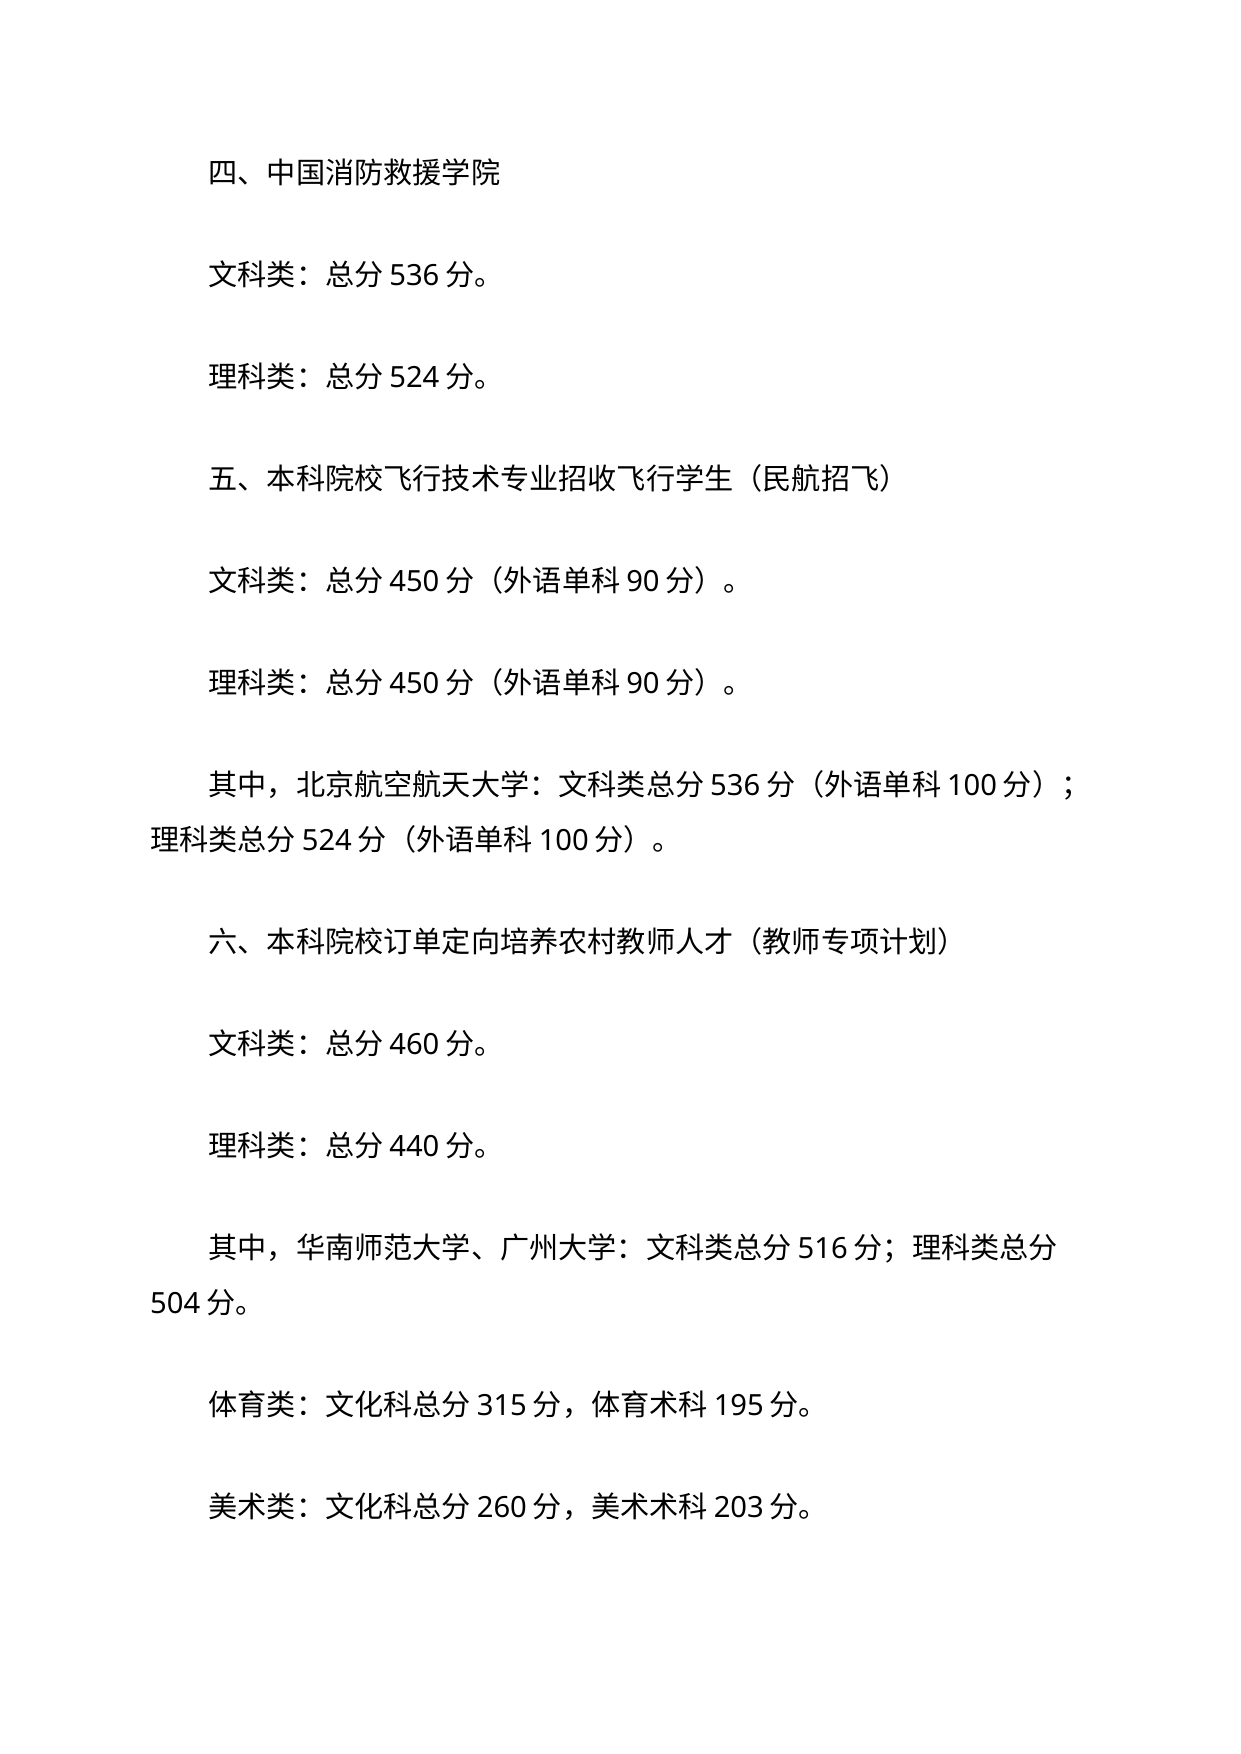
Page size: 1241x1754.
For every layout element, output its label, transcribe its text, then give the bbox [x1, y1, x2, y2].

text 体育类：文化科总分315分，体育术科195分。 [150, 1381, 1090, 1423]
text 美术类：文化科总分260分，美术术科203分。 [150, 1483, 1090, 1526]
text 理科类：总分450分（外语单科90分）。 [150, 659, 1090, 702]
text 六、本科院校订单定向培养农村教师人才（教师专项计划） [150, 918, 1090, 961]
text 五、本科院校飞行技术专业招收飞行学生（民航招飞） [150, 456, 1090, 498]
text 文科类：总分536分。 [150, 252, 1090, 294]
text 理科类：总分440分。 [150, 1122, 1090, 1164]
text 四、中国消防救援学院 [150, 150, 1090, 192]
text 文科类：总分450分（外语单科90分）。 [150, 557, 1090, 600]
text 其中，华南师范大学、广州大学：文科类总分516分；理科类总分504分。 [150, 1224, 1090, 1322]
text 其中，北京航空航天大学：文科类总分536分（外语单科100分）；理科类总分524分（外语单科100分）。 [150, 761, 1090, 859]
text 理科类：总分524分。 [150, 354, 1090, 396]
text 文科类：总分460分。 [150, 1020, 1090, 1063]
